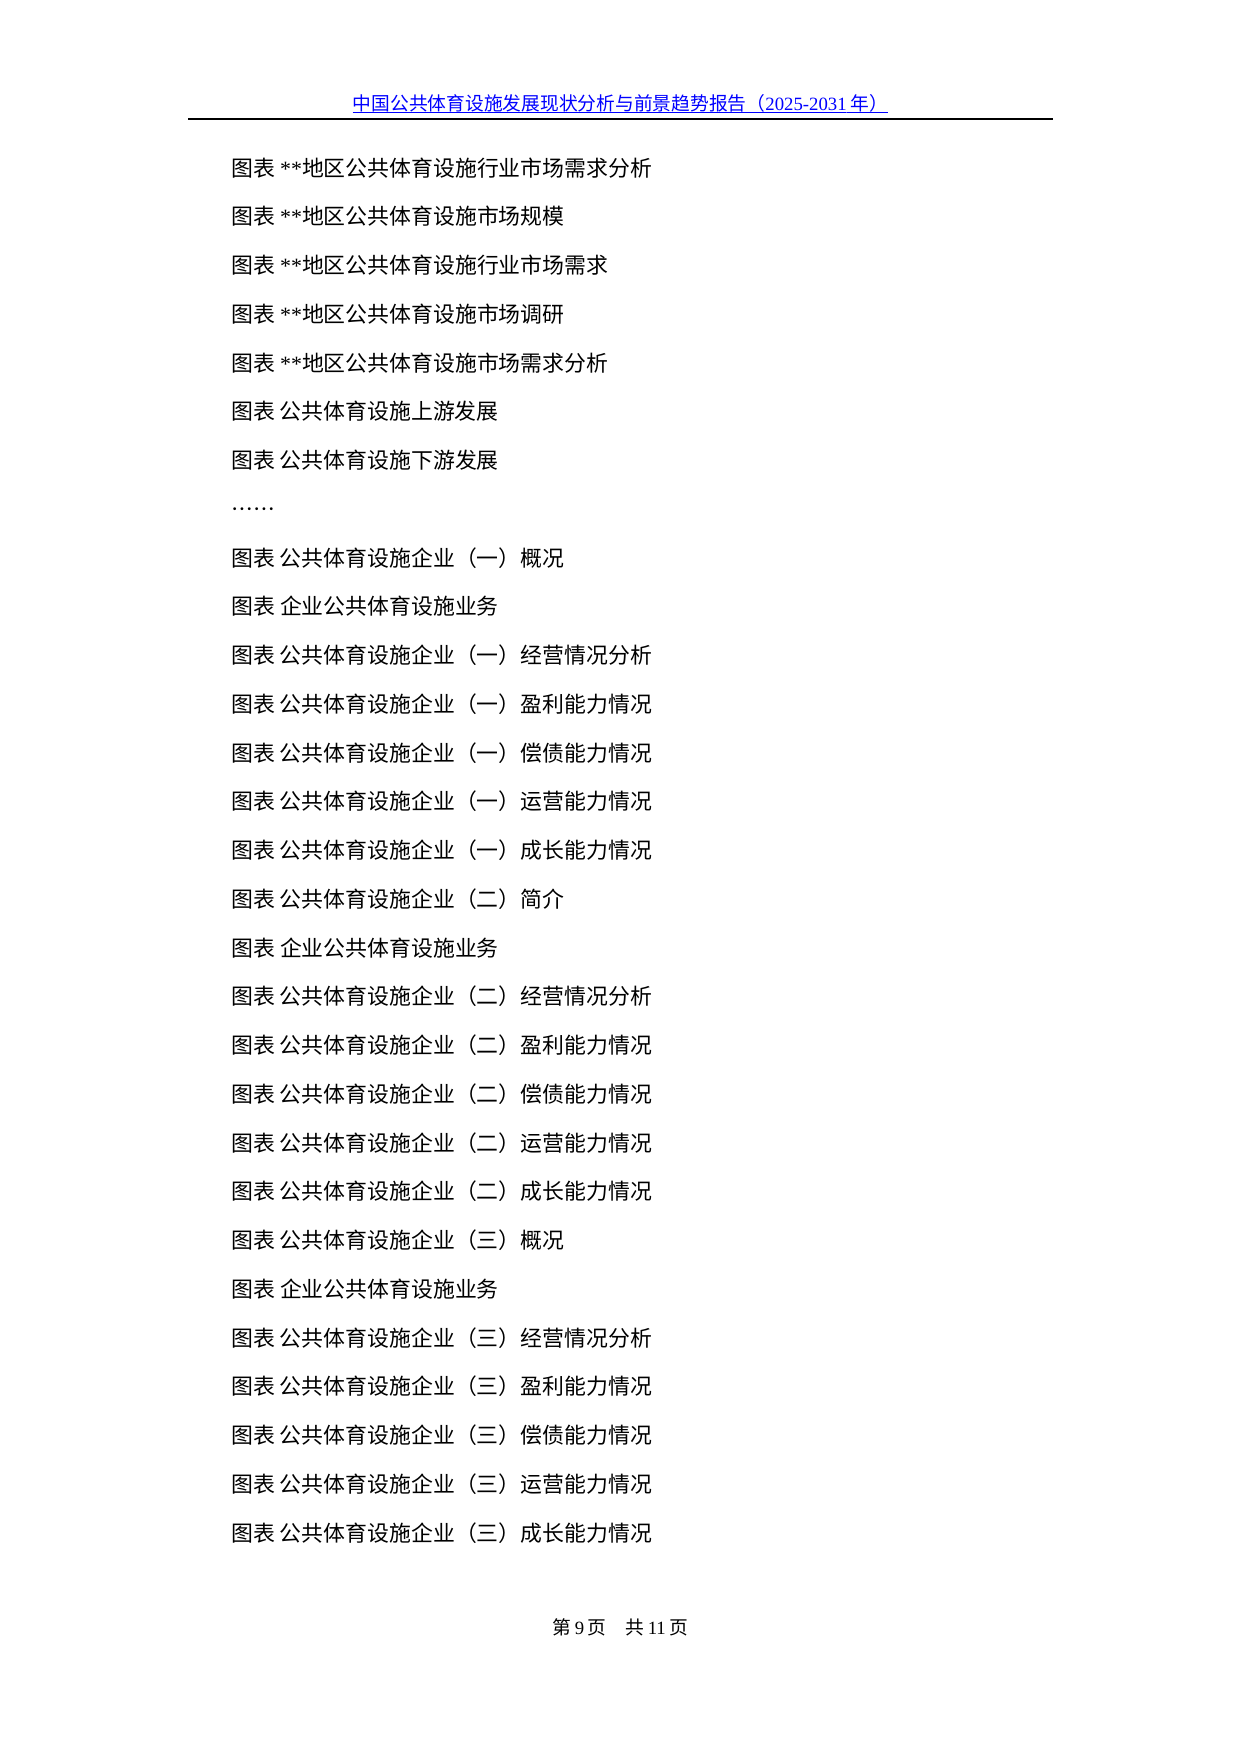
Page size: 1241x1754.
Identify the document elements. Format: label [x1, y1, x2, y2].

text [187, 150, 1053, 1548]
